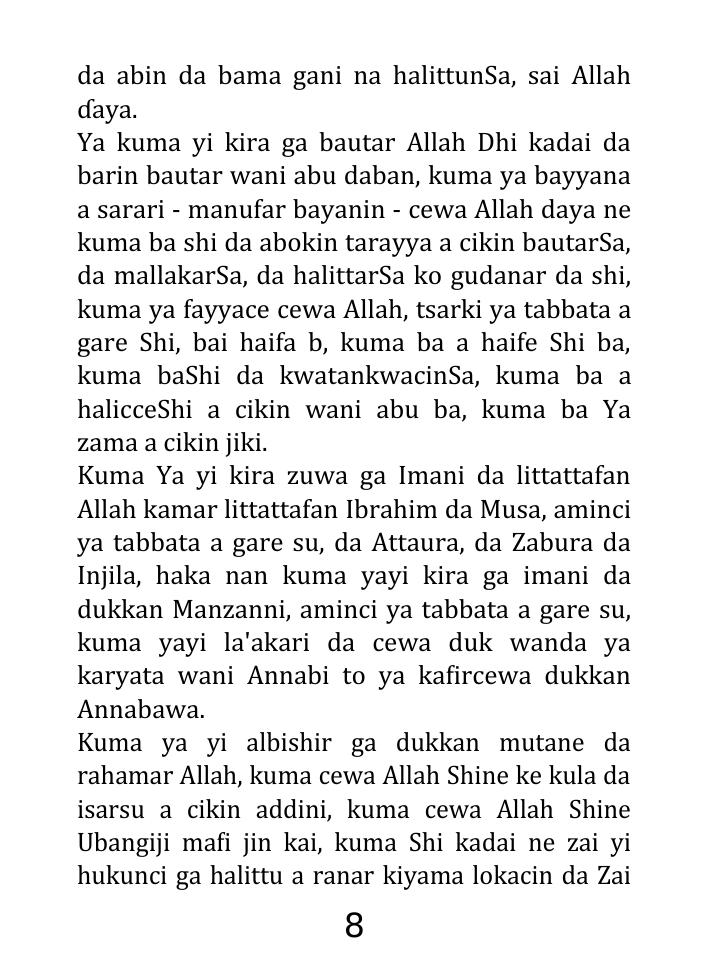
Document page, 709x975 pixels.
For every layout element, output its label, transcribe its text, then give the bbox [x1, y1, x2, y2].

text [77, 726, 632, 891]
text Kuma Ya yi kira zuwa ga Imani da littattafan Allah kamar littattafan Ibrahim da Musa, aminci ya tabbata a gare su, da Attaura, da Zabura da Injila, haka nan kuma yayi kira ga imani da dukkan Manzanni, aminci ya tabbata a gare su, kuma yayi la'akari da cewa duk wanda ya karyata wani Annabi to ya kafircewa dukkan Annabawa. [77, 459, 632, 724]
text Ya kuma yi kira ga bautar Allah Dhi kadai da barin bautar wani abu daban, kuma ya bayyana a sarari - manufar bayanin - cewa Allah daya ne kuma ba shi da abokin tarayya a cikin bautarSa, da mallakarSa, da halittarSa ko gudanar da shi, kuma ya fayyace cewa Allah, tsarki ya tabbata a gare Shi, bai haifa b, kuma ba a haife Shi ba, kuma baShi da kwatankwacinSa, kuma ba a halicceShi a cikin wani abu ba, kuma ba Ya zama a cikin jiki. [77, 126, 632, 457]
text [77, 59, 632, 124]
